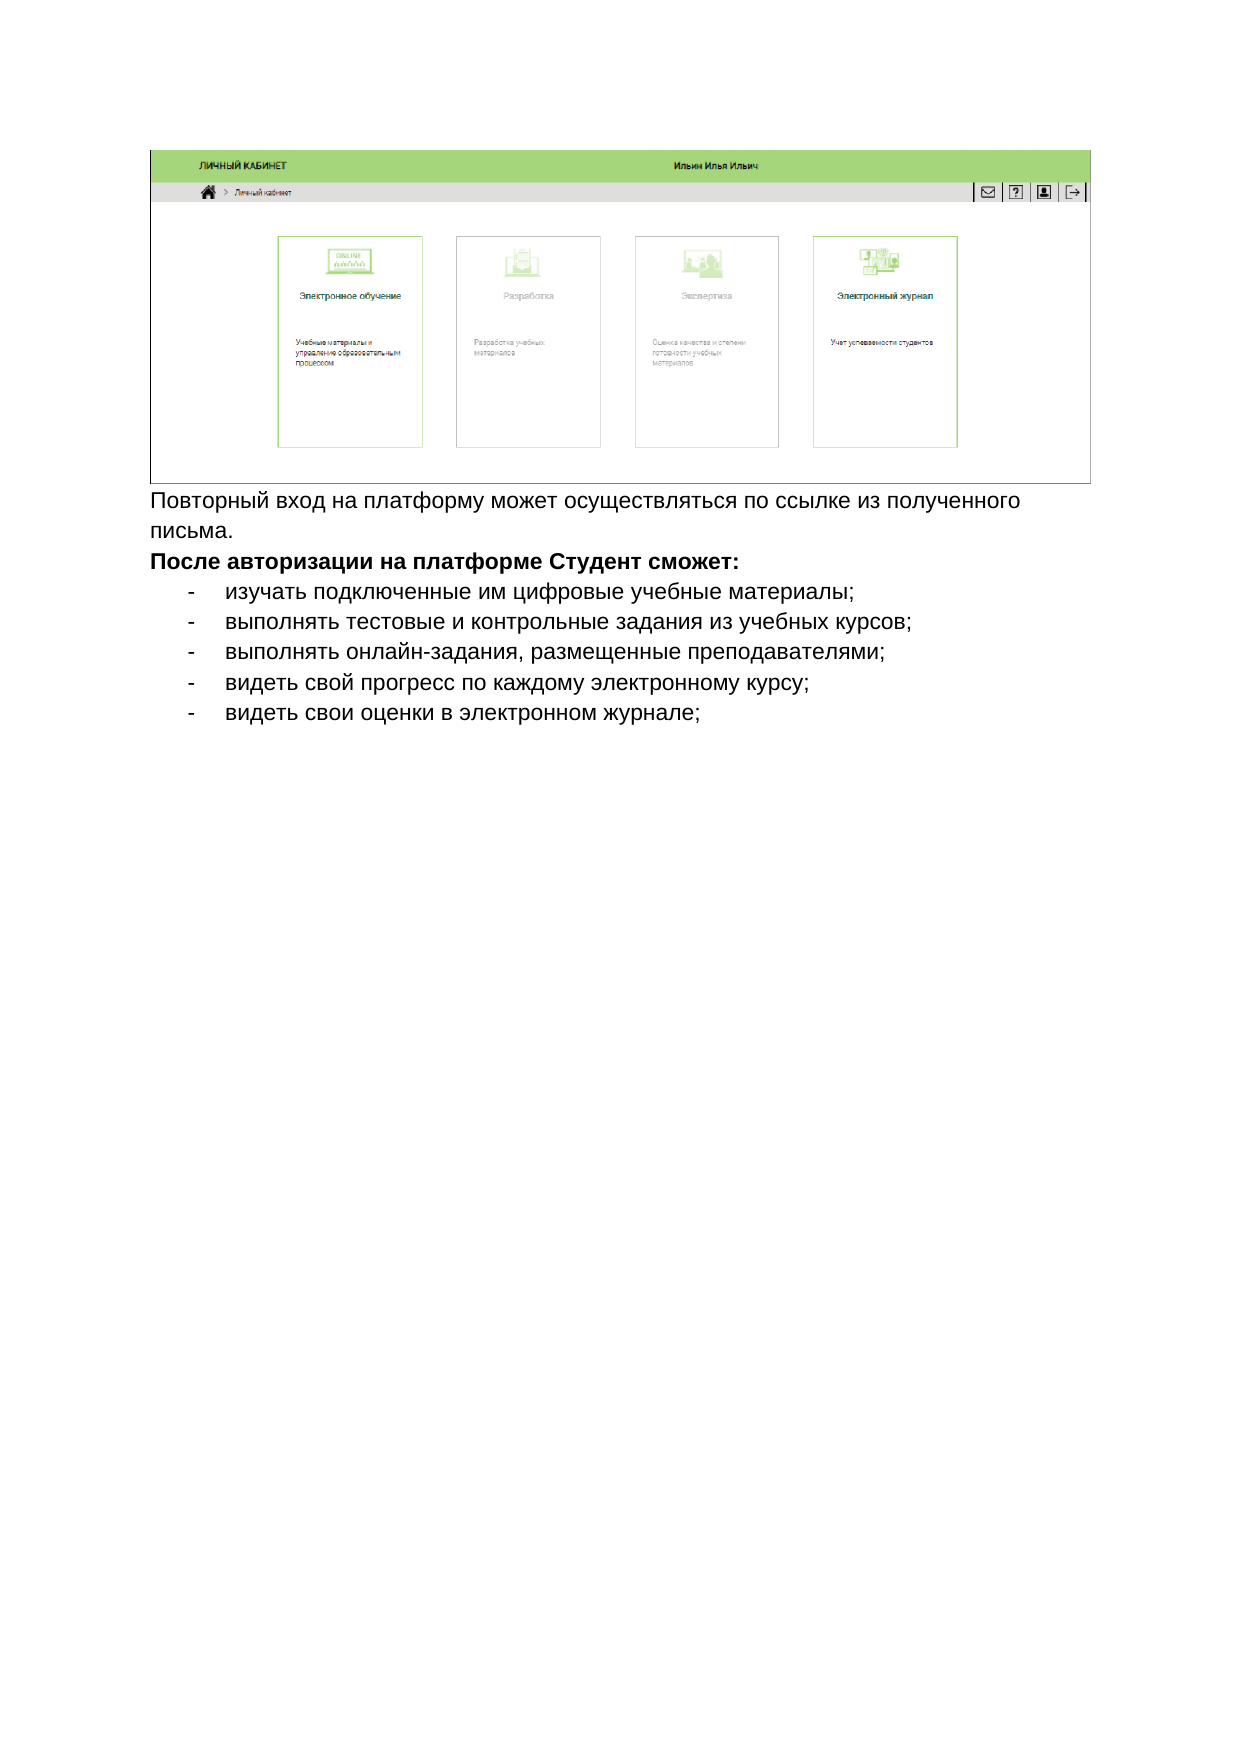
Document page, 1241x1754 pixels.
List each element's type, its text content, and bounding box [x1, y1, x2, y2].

list видеть свой прогресс по каждому электронному курсу; [187, 668, 1090, 695]
text После авторизации на платформе Студент сможет: [150, 548, 1090, 574]
text Повторный вход на платформу может осуществляться по ссылке из полученного письма. [150, 487, 1090, 544]
list изучать подключенные им цифровые учебные материалы; [187, 578, 1090, 604]
list выполнять онлайн-задания, размещенные преподавателями; [187, 638, 1090, 664]
picture [150, 150, 1091, 484]
list видеть свои оценки в электронном журнале; [187, 699, 1090, 725]
list выполнять тестовые и контрольные задания из учебных курсов; [187, 608, 1090, 634]
